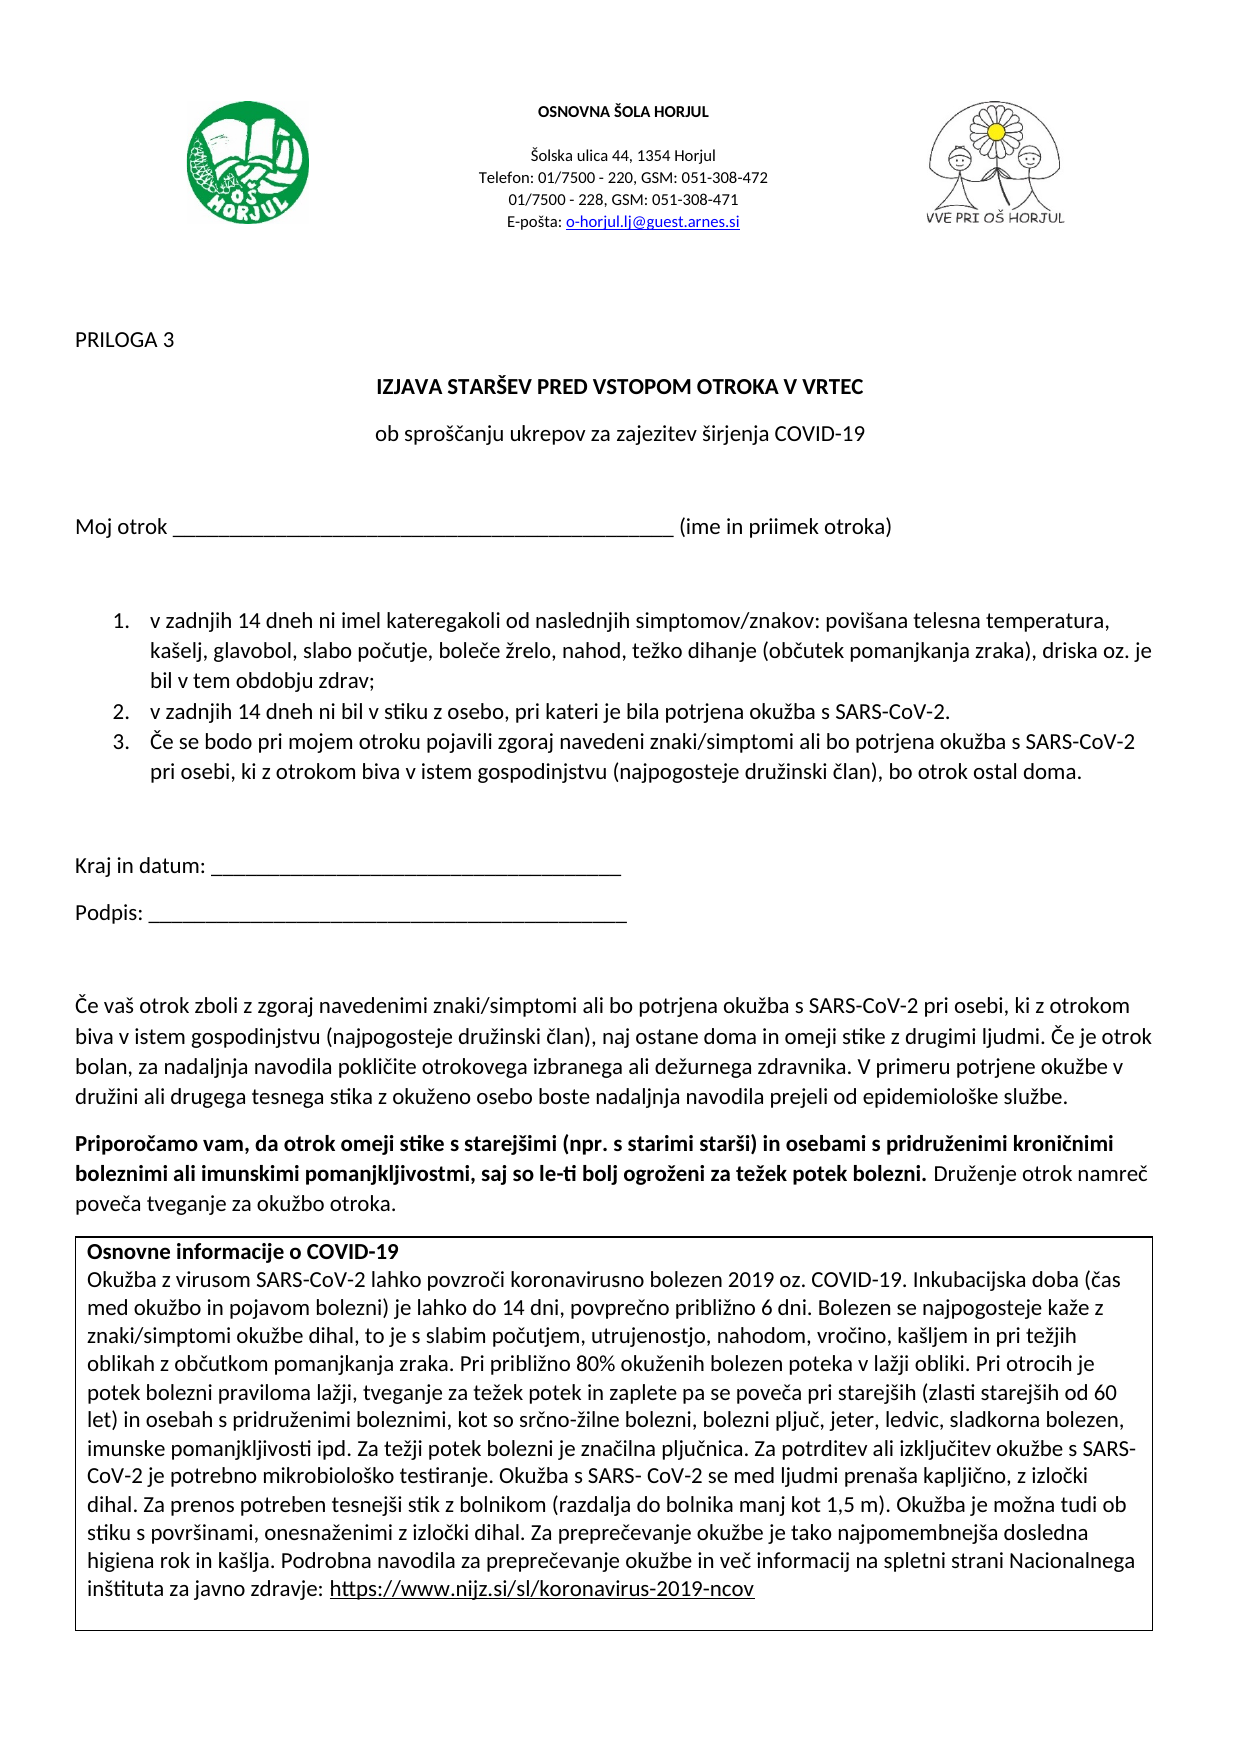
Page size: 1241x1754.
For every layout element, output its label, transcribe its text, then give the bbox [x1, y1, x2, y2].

list v zadnjih 14 dneh ni bil v stiku z osebo, pri kateri je bila potrjena okužba s SARS-CoV-2. [112, 697, 1165, 725]
text PRILOGA 3 [75, 325, 1165, 353]
text IZJAVA STARŠEV PRED VSTOPOM OTROKA V VRTEC [75, 372, 1165, 400]
list Če se bodo pri mojem otroku pojavili zgoraj navedeni znaki/simptomi ali bo potrjena okužba s SARS-CoV-2 pri osebi, ki z otrokom biva v istem gospodinjstvu (najpogosteje družinski član), bo otrok ostal doma. [112, 727, 1165, 785]
list v zadnjih 14 dneh ni imel kateregakoli od naslednjih simptomov/znakov: povišana telesna temperatura, kašelj, glavobol, slabo počutje, boleče žrelo, nahod, težko dihanje (občutek pomanjkanja zraka), driska oz. je bil v tem obdobju zdrav; [112, 606, 1165, 695]
picture [186, 101, 309, 224]
text Moj otrok ____________________________________________ (ime in priimek otroka) [75, 512, 1165, 541]
text Če vaš otrok zboli z zgoraj navedenimi znaki/simptomi ali bo potrjena okužba s SARS-CoV-2 pri osebi, ki z otrokom biva v istem gospodinjstvu (najpogosteje družinski član), naj ostane doma in omeji stike z drugimi ljudmi. Če je otrok bolan, za nadaljnja navodila pokličite otrokovega izbranega ali dežurnega zdravnika. V primeru potrjene okužbe v družini ali drugega tesnega stika z okuženo osebo boste nadaljnja navodila prejeli od epidemiološke službe. [75, 992, 1165, 1110]
table_header Osnovne informacije o COVID-19 Okužba z virusom SARS-CoV-2 lahko povzroči koronavirusno bolezen 2019 oz. COVID-19. Inkubacijska doba (čas med okužbo in pojavom bolezni) je lahko do 14 dni, povprečno približno 6 dni. Bolezen se najpogosteje kaže z znaki/simptomi okužbe dihal, to je s slabim počutjem, utrujenostjo, nahodom, vročino, kašljem in pri težjih oblikah z občutkom pomanjkanja zraka. Pri približno 80% okuženih bolezen poteka v lažji obliki. Pri otrocih je potek bolezni praviloma lažji, tveganje za težek potek in zaplete pa se poveča pri starejših (zlasti starejših od 60 let) in osebah s pridruženimi boleznimi, kot so srčno-žilne bolezni, bolezni pljuč, jeter, ledvic, sladkorna bolezen, imunske pomanjkljivosti ipd. Za težji potek bolezni je značilna pljučnica. Za potrditev ali izključitev okužbe s SARS-CoV-2 je potrebno mikrobiološko testiranje. Okužba s SARS- CoV-2 se med ljudmi prenaša kapljično, z izločki dihal. Za prenos potreben tesnejši stik z bolnikom (razdalja do bolnika manj kot 1,5 m). Okužba je možna tudi ob stiku s površinami, onesnaženimi z izločki dihal. Za preprečevanje okužbe je tako najpomembnejša dosledna higiena rok in kašlja. Podrobna navodila za preprečevanje okužbe in več informacij na spletni strani Nacionalnega inštituta za javno zdravje: https://www.nijz.si/sl/koronavirus-2019-ncov [76, 1238, 1152, 1630]
text Kraj in datum: ____________________________________ [75, 851, 1165, 879]
text Priporočamo vam, da otrok omeji stike s starejšimi (npr. s starimi starši) in osebami s pridruženimi kroničnimi boleznimi ali imunskimi pomanjkljivostmi, saj so le-ti bolj ogroženi za težek potek bolezni. Druženje otrok namreč poveča tveganje za okužbo otroka. [75, 1129, 1165, 1218]
text ob sproščanju ukrepov za zajezitev širjenja COVID-19 [75, 419, 1165, 447]
text Podpis: __________________________________________ [75, 898, 1165, 926]
picture [926, 101, 1065, 223]
